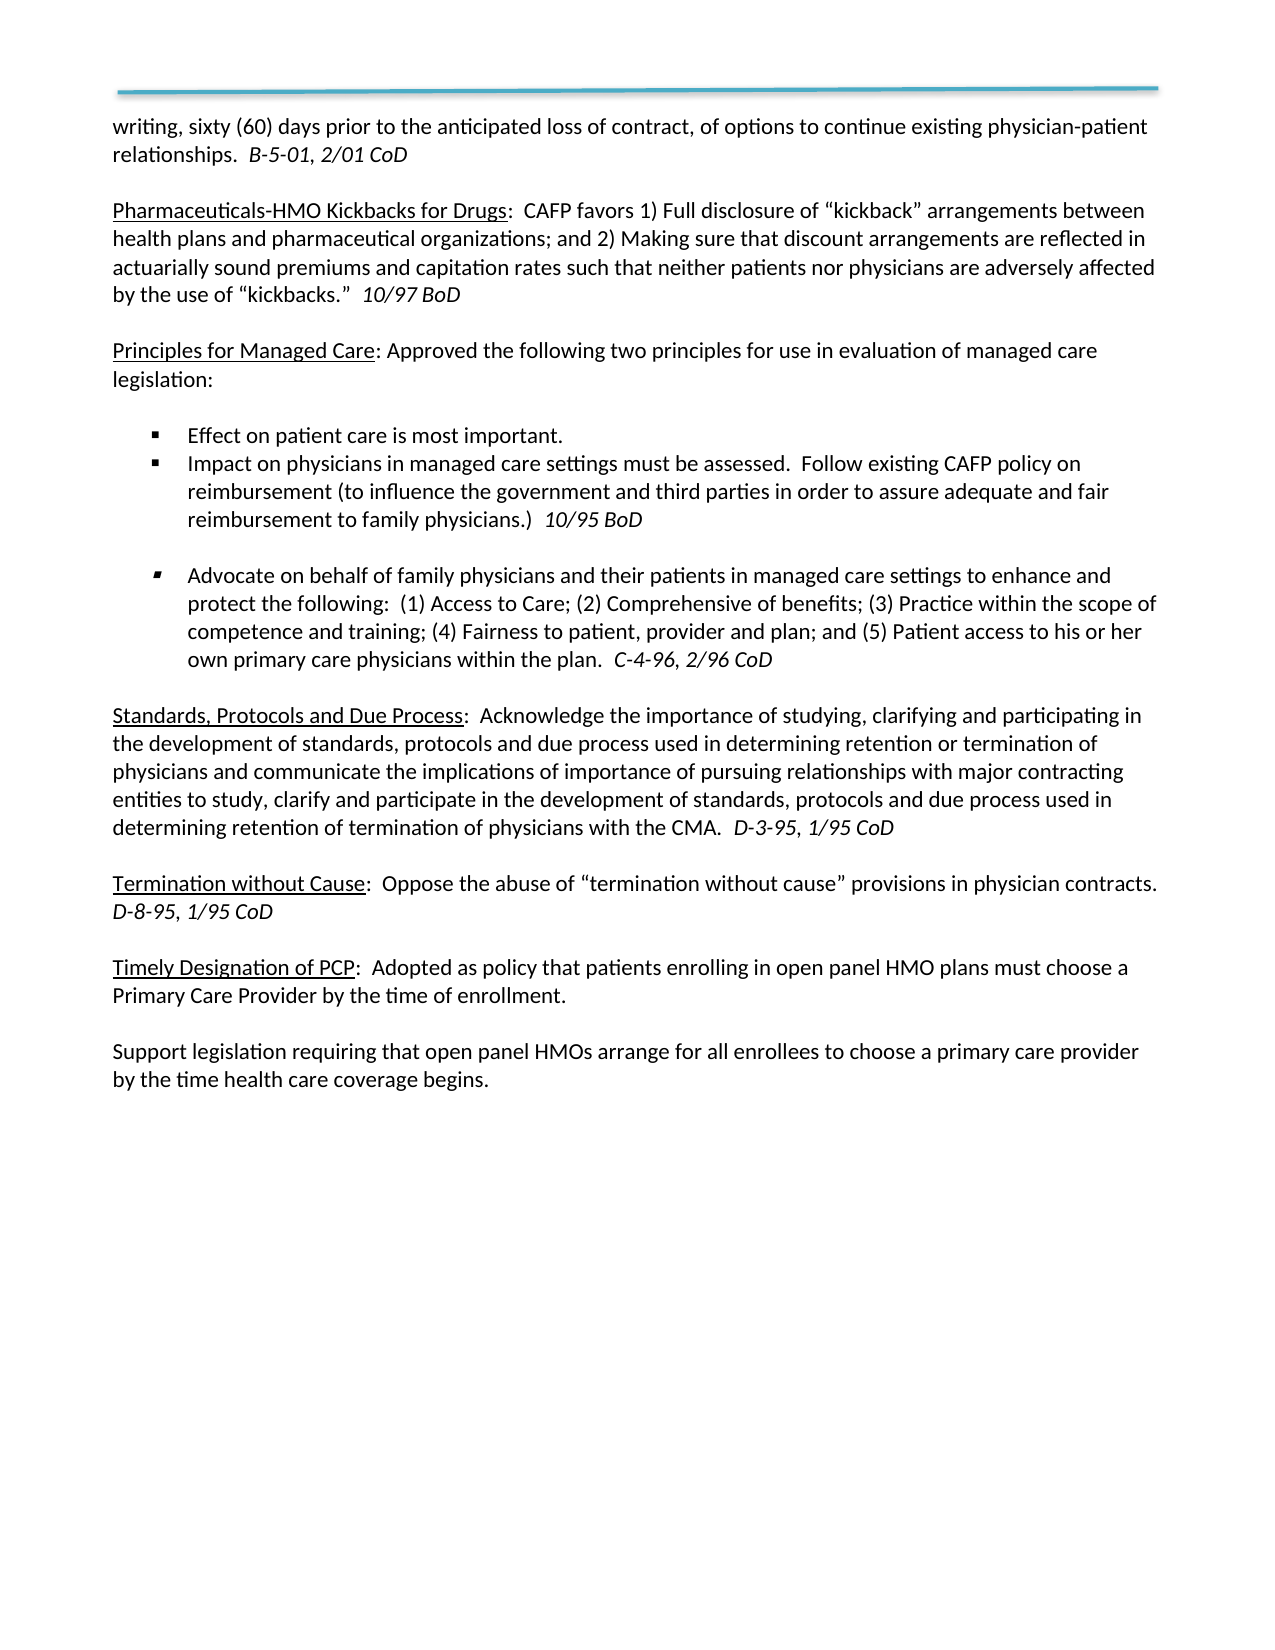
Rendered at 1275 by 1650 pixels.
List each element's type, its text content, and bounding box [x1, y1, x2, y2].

list Impact on physicians in managed care settings must be assessed. Follow existing CAFP policy on reimbursement (to influence the government and third parties in order to assure adequate and fair reimbursement to family physicians.) 10/95 BoD [150, 449, 1162, 533]
text Standards, Protocols and Due Process: Acknowledge the importance of studying, clarifying and participating in the development of standards, protocols and due process used in determining retention or termination of physicians and communicate the implications of importance of pursuing relationships with major contracting entities to study, clarify and participate in the development of standards, protocols and due process used in determining retention of termination of physicians with the CMA. D-3-95, 1/95 CoD [112, 701, 1162, 841]
text Termination without Cause: Oppose the abuse of “termination without cause” provisions in physician contracts. D-8-95, 1/95 CoD [112, 869, 1162, 925]
text Principles for Managed Care: Approved the following two principles for use in evaluation of managed care legislation: [112, 337, 1162, 393]
list Effect on patient care is most important. [150, 421, 1162, 449]
text Support legislation requiring that open panel HMOs arrange for all enrollees to choose a primary care provider by the time health care coverage begins. [112, 1037, 1162, 1093]
text Timely Designation of PCP: Adopted as policy that patients enrolling in open panel HMO plans must choose a Primary Care Provider by the time of enrollment. [112, 953, 1162, 1009]
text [112, 112, 1162, 168]
text Pharmaceuticals-HMO Kickbacks for Drugs: CAFP favors 1) Full disclosure of “kickback” arrangements between health plans and pharmaceutical organizations; and 2) Making sure that discount arrangements are reflected in actuarially sound premiums and capitation rates such that neither patients nor physicians are adversely affected by the use of “kickbacks.” 10/97 BoD [112, 197, 1162, 309]
list Advocate on behalf of family physicians and their patients in managed care settings to enhance and protect the following: (1) Access to Care; (2) Comprehensive of benefits; (3) Practice within the scope of competence and training; (4) Fairness to patient, provider and plan; and (5) Patient access to his or her own primary care physicians within the plan. C-4-96, 2/96 CoD [150, 561, 1162, 673]
